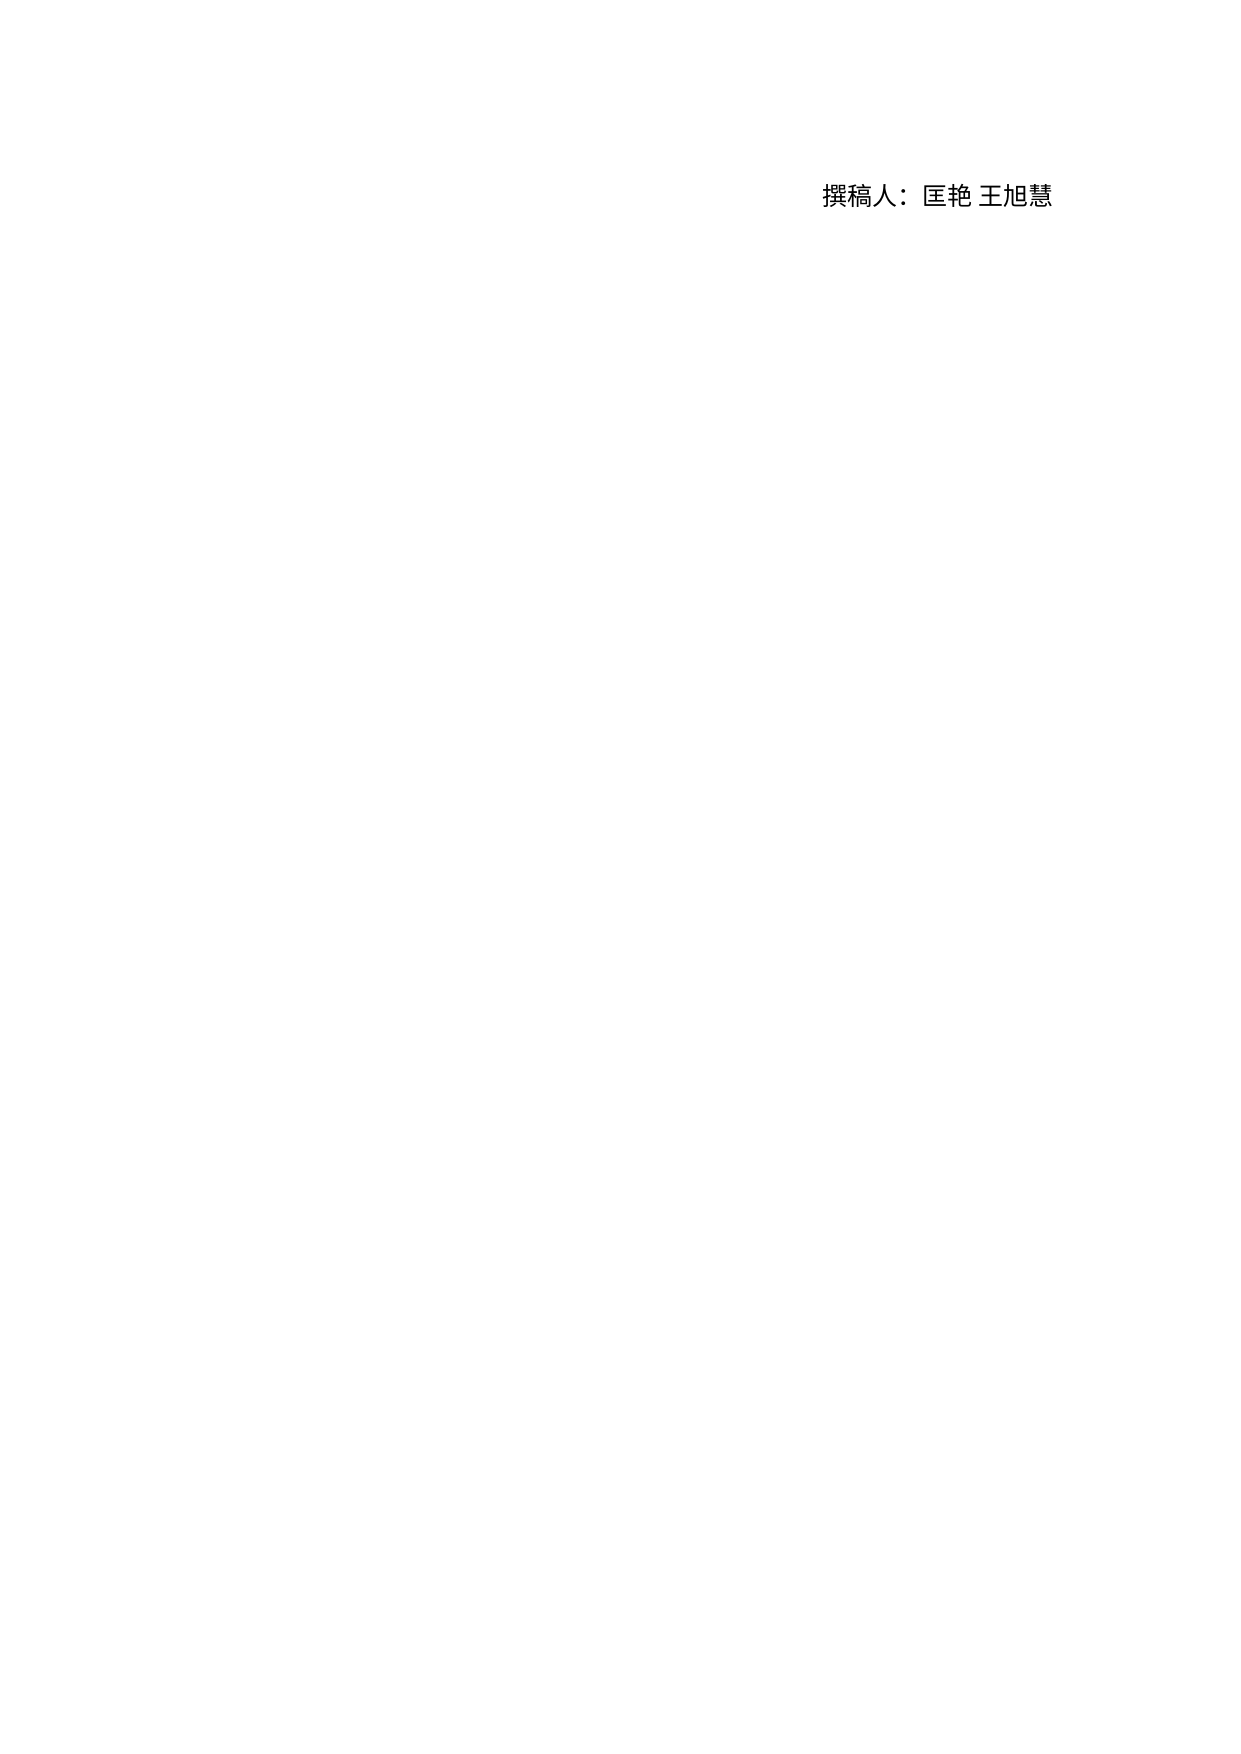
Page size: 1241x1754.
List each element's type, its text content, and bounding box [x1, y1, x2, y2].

text 撰稿人：匡艳 王旭慧 [187, 162, 1053, 227]
